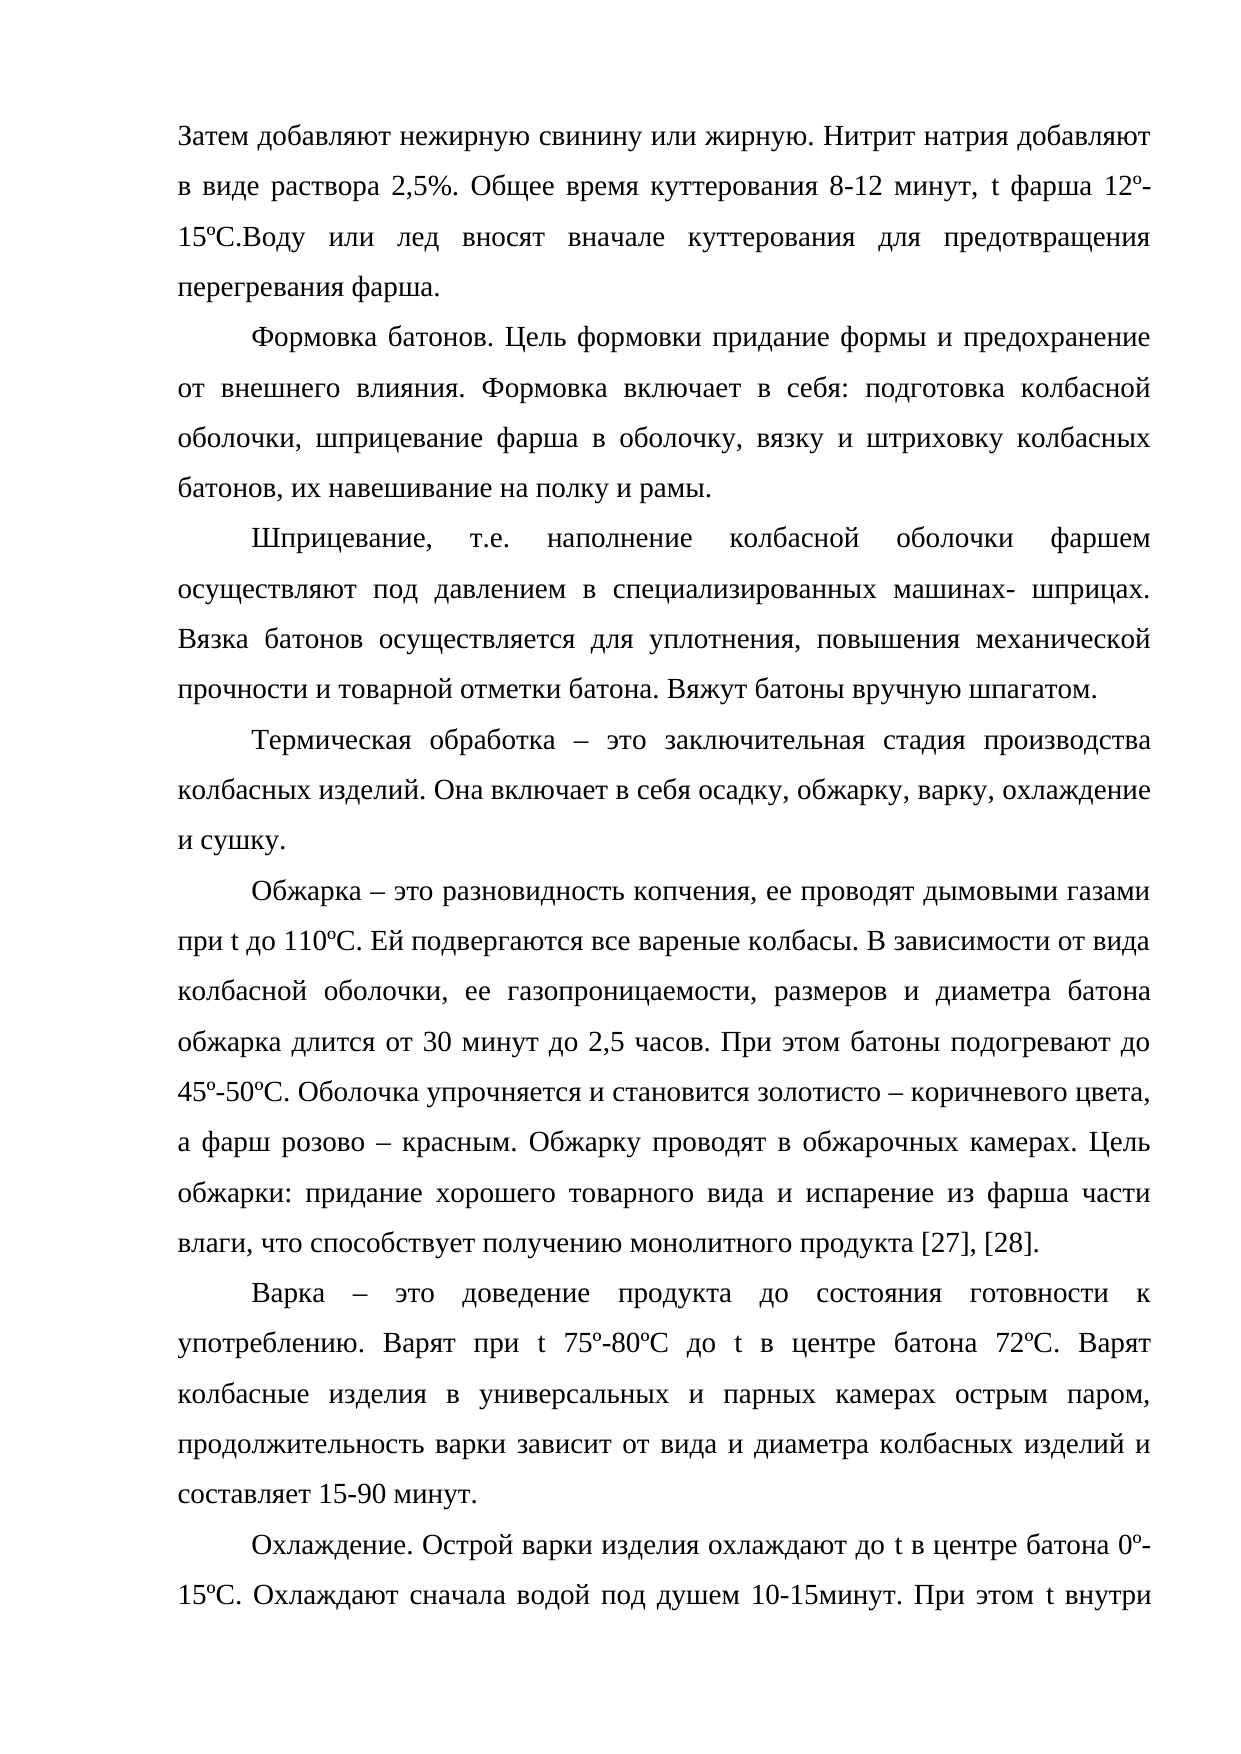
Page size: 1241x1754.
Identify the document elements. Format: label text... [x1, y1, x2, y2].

text Термическая обработка – это заключительная стадия производства колбасных изделий. Она включает в себя осадку, обжарку, варку, охлаждение и сушку. [177, 722, 1152, 856]
text Обжарка – это разновидность копчения, ее проводят дымовыми газами при t до 110ºС. Ей подвергаются все вареные колбасы. В зависимости от вида колбасной оболочки, ее газопроницаемости, размеров и диаметра батона обжарка длится от 30 минут до 2,5 часов. При этом батоны подогревают до 45º-50ºС. Оболочка упрочняется и становится золотисто – коричневого цвета, а фарш розово – красным. Обжарку проводят в обжарочных камерах. Цель обжарки: придание хорошего товарного вида и испарение из фарша части влаги, что способствует получению монолитного продукта [27], [28]. [177, 873, 1152, 1258]
text Варка – это доведение продукта до состояния готовности к употреблению. Варят при t 75º-80ºС до t в центре батона 72ºС. Варят колбасные изделия в универсальных и парных камерах острым паром, продолжительность варки зависит от вида и диаметра колбасных изделий и составляет 15-90 минут. [177, 1275, 1152, 1510]
text Формовка батонов. Цель формовки придание формы и предохранение от внешнего влияния. Формовка включает в себя: подготовка колбасной оболочки, шприцевание фарша в оболочку, вязку и штриховку колбасных батонов, их навешивание на полку и рамы. [177, 319, 1152, 504]
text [177, 118, 1152, 303]
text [177, 1527, 1152, 1611]
text Шприцевание, т.е. наполнение колбасной оболочки фаршем осуществляют под давлением в специализированных машинах- шприцах. Вязка батонов осуществляется для уплотнения, повышения механической прочности и товарной отметки батона. Вяжут батоны вручную шпагатом. [177, 521, 1152, 705]
